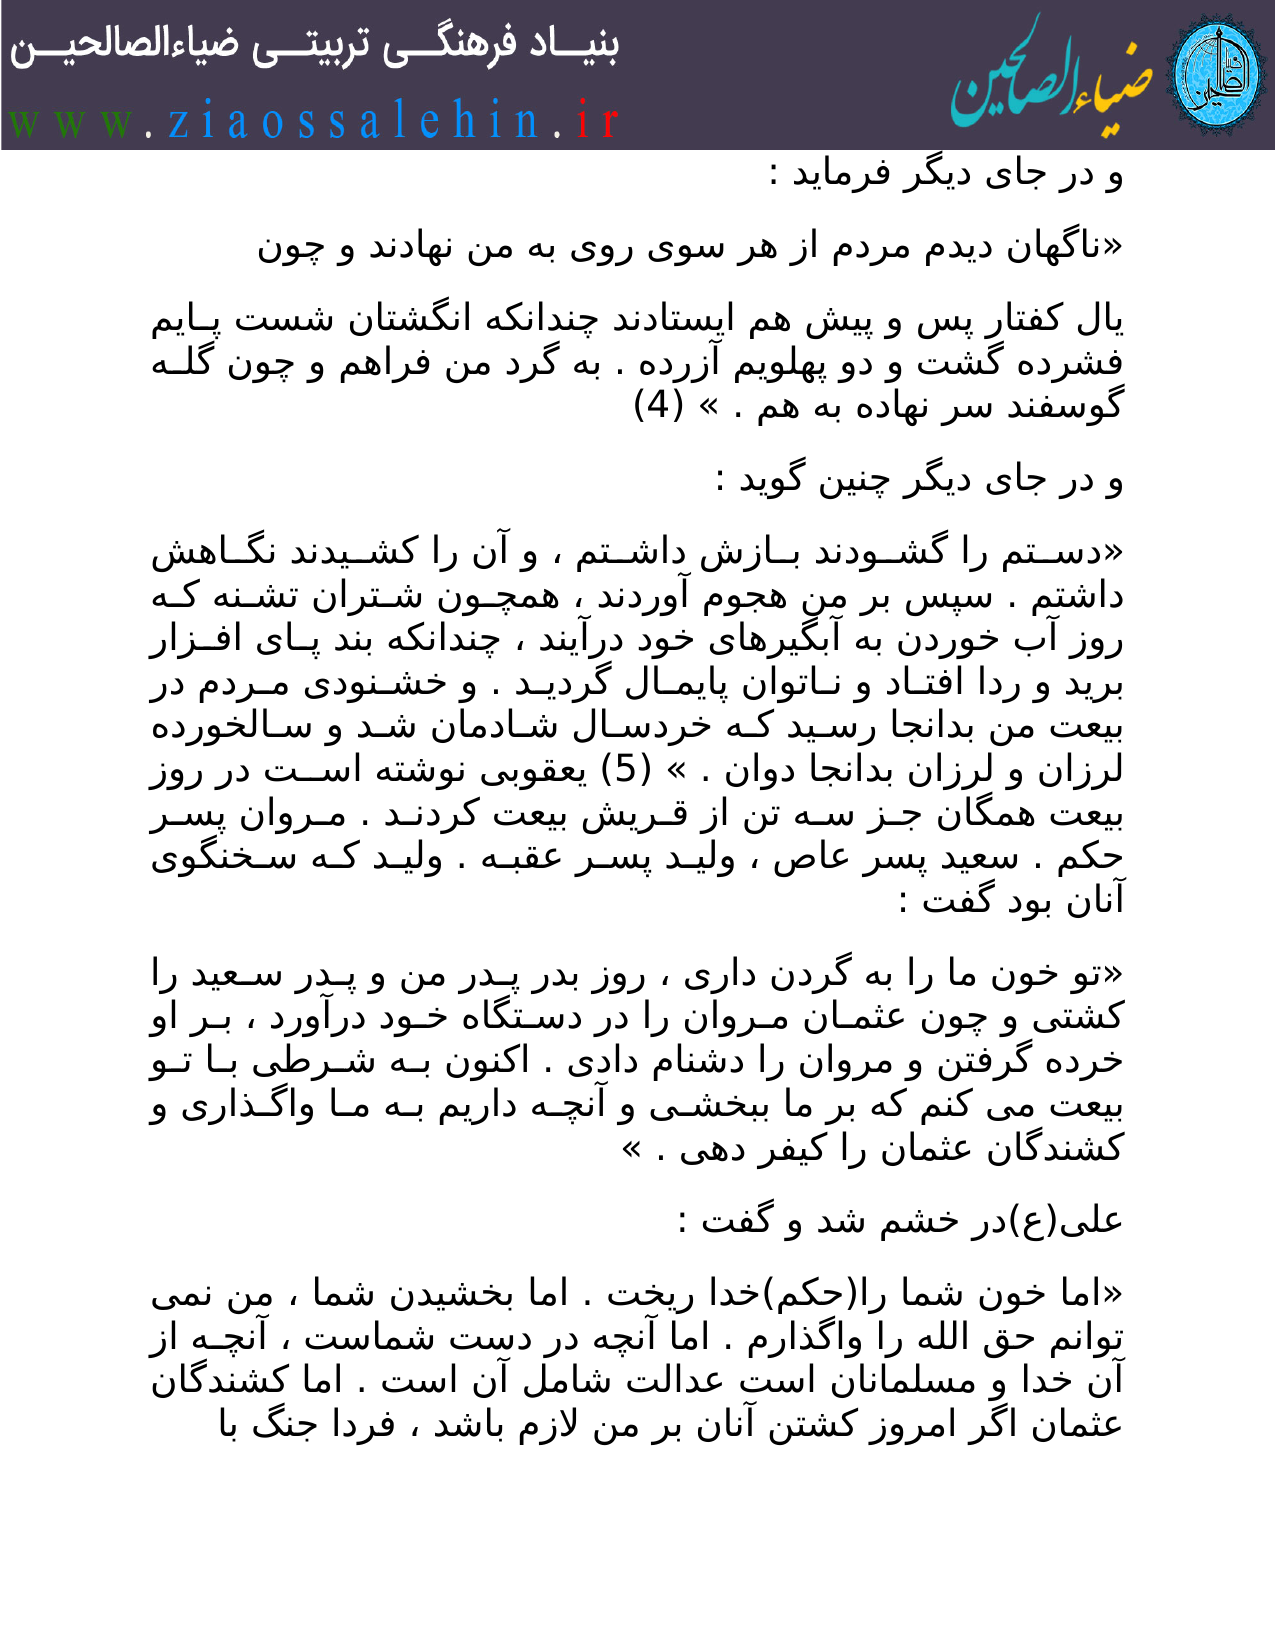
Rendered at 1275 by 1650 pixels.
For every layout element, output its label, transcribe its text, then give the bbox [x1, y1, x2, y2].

text «اما خون شما را(حکم)خدا ریخت . اما بخشیدن شما ، من نمی توانم حق الله را واگذارم . اما آنچه در دست شماست ، آنچه از آن خدا و مسلمانان است عدالت شامل آن است . اما کشندگان عثمان اگر امروز کشتن آنان بر من لازم باشد ، فردا جنگ با [150, 1271, 1125, 1445]
text یال کفتار پس و پیش هم ایستادند چندانکه انگشتان شست پایم فشرده گشت و دو پهلویم آزرده . به گرد من فراهم و چون گله گوسفند سر نهاده به هم . » (4) [150, 296, 1125, 427]
picture [1, 0, 1275, 150]
text «ناگهان دیدم مردم از هر سوی روی به من نهادند و چون [150, 223, 1125, 266]
text «دستم را گشودند بازش داشتم ، و آن را کشیدند نگاهش داشتم . سپس بر من هجوم آوردند ، همچون شتران تشنه که روز آب خوردن به آبگیرهای خود درآیند ، چندانکه بند پای افزار برید و ردا افتاد و ناتوان پایمال گردید . و خشنودی مردم در بیعت من بدانجا رسید که خردسال شادمان شد و سالخورده لرزان و لرزان بدانجا دوان . » (5) یعقوبی نوشته است در روز بیعت همگان جز سه تن از قریش بیعت کردند . مروان پسر حکم . سعید پسر عاص ، ولید پسر عقبه . ولید که سخنگوی آنان بود گفت : [150, 528, 1125, 921]
text و در جای دیگر چنین گوید : [150, 456, 1125, 499]
text «تو خون ما را به گردن داری ، روز بدر پدر من و پدر سعید را کشتی و چون عثمان مروان را در دستگاه خود درآورد ، بر او خرده گرفتن و مروان را دشنام دادی . اکنون به شرطی با تو بیعت می کنم که بر ما ببخشی و آنچه داریم به ما واگذاری و کشندگان عثمان را کیفر دهی . » [150, 951, 1125, 1169]
text علی(ع)در خشم شد و گفت : [150, 1198, 1125, 1242]
text و در جای دیگر فرماید : [150, 150, 1125, 194]
